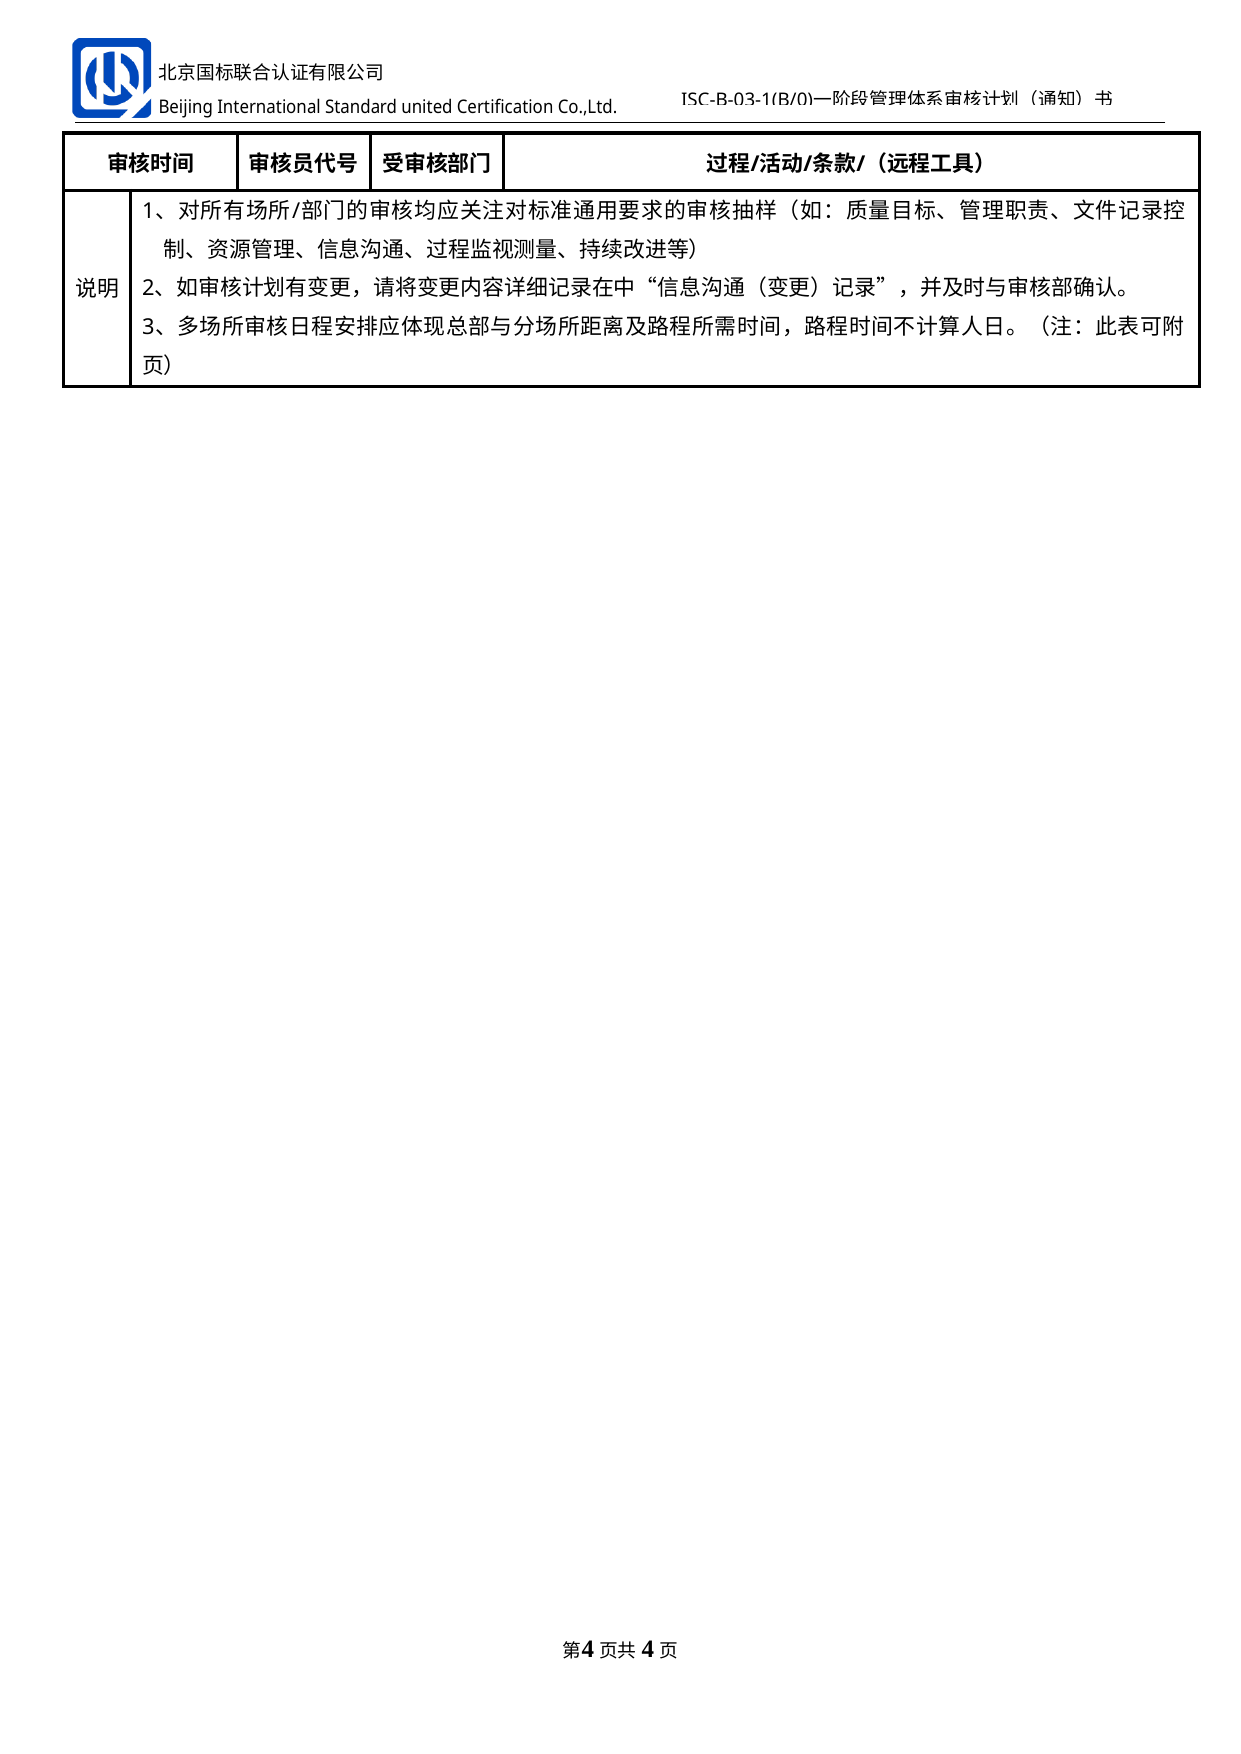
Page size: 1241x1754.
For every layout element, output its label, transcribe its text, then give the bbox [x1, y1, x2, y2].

picture [72, 38, 152, 118]
table_cell 说明 [65, 192, 129, 385]
table_header 审核时间 [65, 135, 236, 189]
table_header 受审核部门 [372, 135, 502, 189]
table_header 审核员代号 [239, 135, 369, 189]
table_header 过程/活动/条款/（远程工具） [505, 135, 1198, 189]
table_cell 1、对所有场所/部门的审核均应关注对标准通用要求的审核抽样（如：质量目标、管理职责、文件记录控制、资源管理、信息沟通、过程监视测量、持续改进等） 2、如审核计划有变更，请将变更内容详细记录在中“信息沟通（变更）记录”，并及时与审核部确认。 3、多场所审核日程安排应体现总部与分场所距离及路程所需时间，路程时间不计算人日。（注：此表可附页） [132, 192, 1198, 385]
